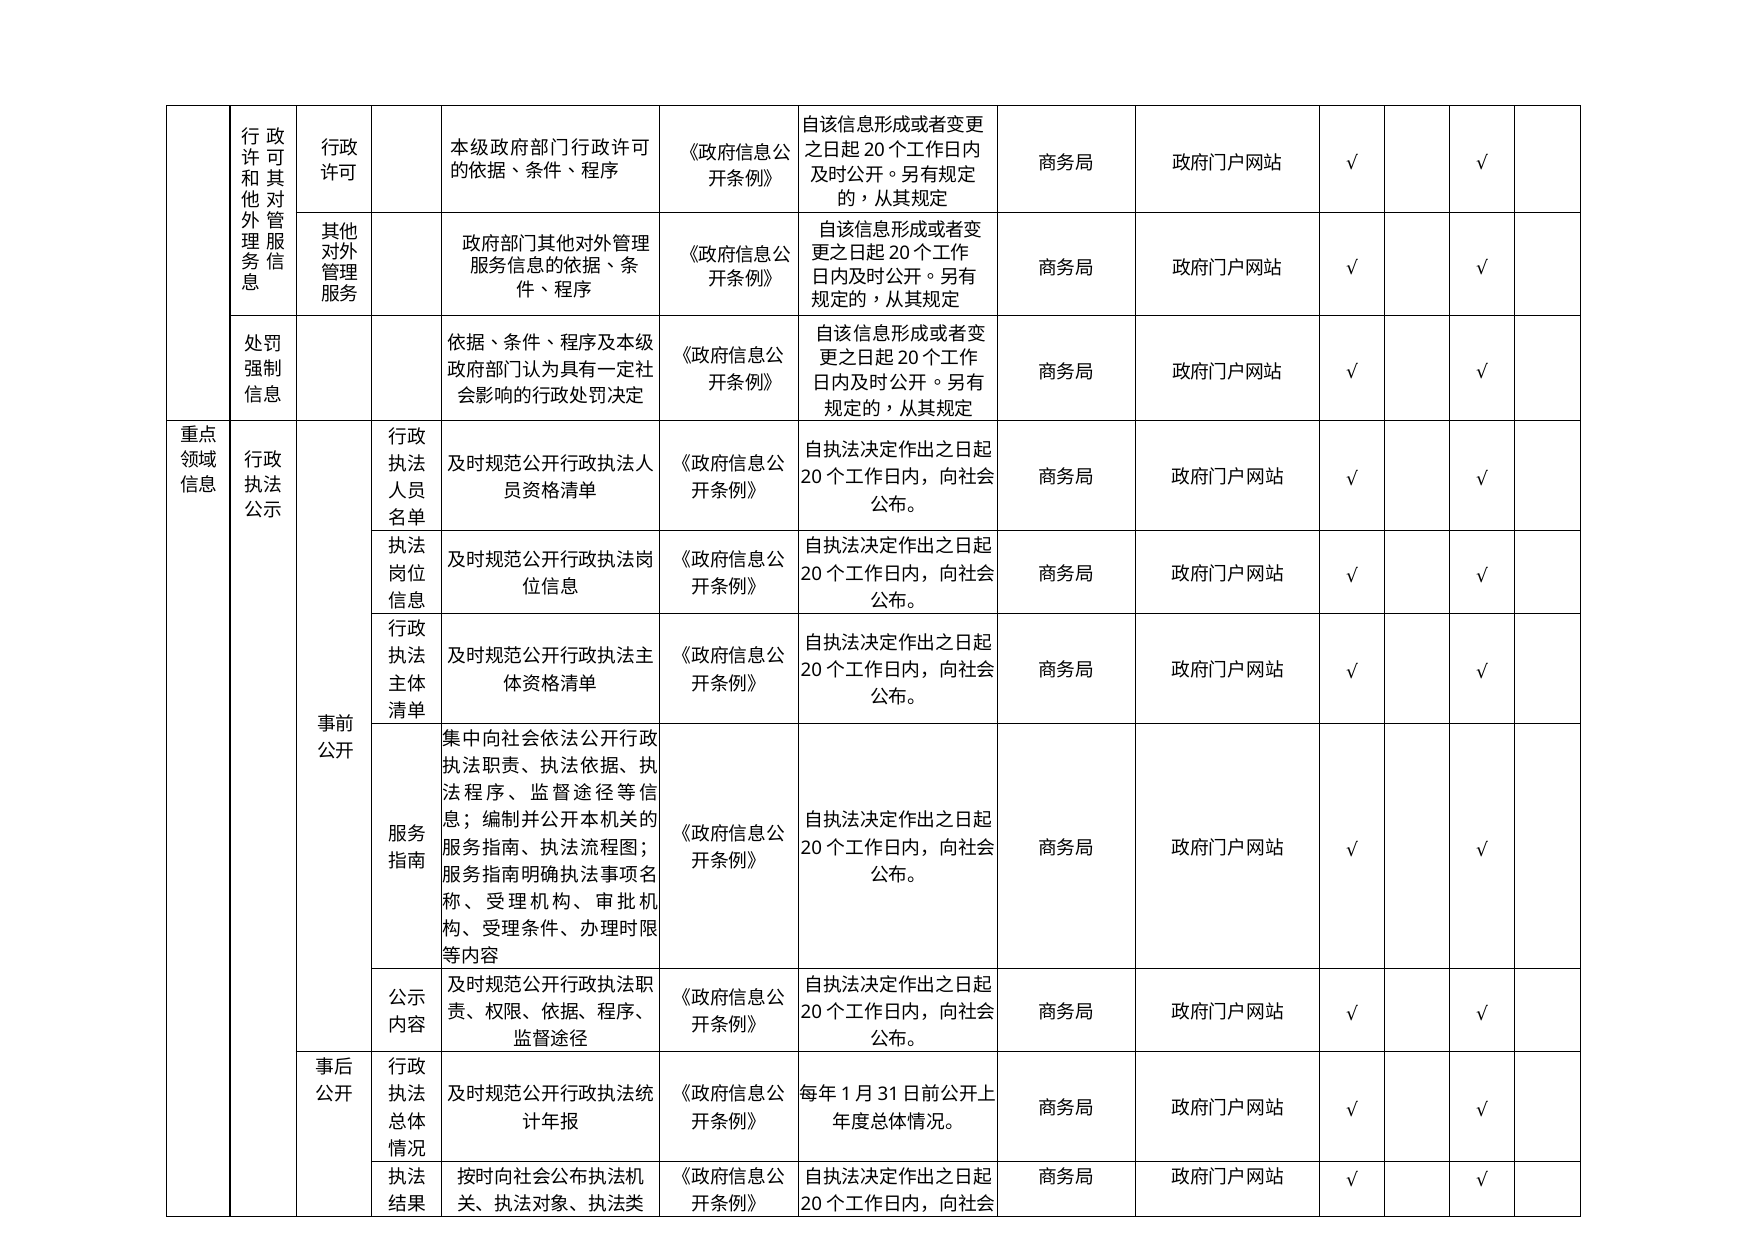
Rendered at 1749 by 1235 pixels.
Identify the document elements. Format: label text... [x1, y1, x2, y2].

table_cell 商务局 [998, 1162, 1135, 1216]
table_cell 自执法决定作出之日起20 个工作日内，向社会公布。 [799, 969, 997, 1051]
table_cell √ [1320, 614, 1384, 722]
table_cell [1515, 614, 1580, 722]
table_cell 每年1月31日前公开上 年度总体情况。 [799, 1052, 997, 1161]
table_cell [372, 316, 441, 420]
table_cell √ [1450, 1162, 1514, 1216]
table_cell √ [1320, 421, 1384, 530]
table_cell 商务局 [998, 531, 1135, 613]
table_cell 服务 指南 [372, 724, 441, 968]
table_cell 政府门户网站 [1136, 724, 1319, 968]
table_cell [1385, 316, 1449, 420]
table_cell 商务局 [998, 421, 1135, 530]
table_cell [1515, 213, 1580, 315]
table_cell 商务局 [998, 213, 1135, 315]
table_cell [1515, 1052, 1580, 1161]
table_cell 自执法决定作出之日起20 个工作日内，向社会公布。 [799, 421, 997, 530]
table_cell √ [1320, 1162, 1384, 1216]
table_cell [1385, 969, 1449, 1051]
table_cell 商务局 [998, 316, 1135, 420]
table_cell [442, 1162, 659, 1216]
table_cell 事前公开 [297, 421, 371, 1051]
table_cell √ [1450, 614, 1514, 722]
table_cell 《政府信息公 开条例》 [660, 106, 798, 212]
table_cell 《政府信息公 开条例》 [660, 1052, 798, 1161]
table_cell 行政许可 [297, 106, 371, 212]
table_cell √ [1320, 969, 1384, 1051]
table_cell 自该信息形成或者变更之日起20个工作日内及时公开。另有规定的，从其规定 [799, 316, 997, 420]
table_cell 及时规范公开行政执法统计年报 [442, 1052, 659, 1161]
table_cell 事后 公开 [297, 1052, 371, 1216]
table_cell 自执法决定作出之日起20 个工作日内，向社会公布。 [799, 531, 997, 613]
table_cell 《政府信息公 开条例》 [660, 421, 798, 530]
table_cell 及时规范公开行政执法人员资格清单 [442, 421, 659, 530]
table_cell 政府门户网站 [1136, 1052, 1319, 1161]
table_cell 商务局 [998, 1052, 1135, 1161]
table_cell 及时规范公开行政执法岗位信息 [442, 531, 659, 613]
table_cell 《政府信息公 开条例》 [660, 213, 798, 315]
table_cell 行政 执法 总体 情况 [372, 1052, 441, 1161]
table_cell 《政府信息公 开条例》 [660, 969, 798, 1051]
table_cell 行政 执法 人员 名单 [372, 421, 441, 530]
table_cell 自该信息形成或者变更之日起20个工作日内及时公开。另有规定的，从其规定 [799, 106, 997, 212]
table_cell 自执法决定作出之日起20 个工作日内，向社会公布。 [799, 724, 997, 968]
table_cell √ [1320, 316, 1384, 420]
table_cell 政府门户网站 [1136, 106, 1319, 212]
table_cell 政府门户网站 [1136, 531, 1319, 613]
table_cell [372, 106, 441, 212]
table_cell 《政府信息公 开条例》 [660, 316, 798, 420]
table_cell √ [1450, 531, 1514, 613]
table_cell 《政府信息公 开条例》 [660, 531, 798, 613]
table_cell 行政执法公示 [231, 421, 296, 1216]
table_cell √ [1320, 106, 1384, 212]
table_cell 政府部门其他对外管理服务信息的依据、条件、程序 [442, 213, 659, 315]
table_cell 及时规范公开行政执法主体资格清单 [442, 614, 659, 722]
table_cell 《政府信息公 开条例》 [660, 724, 798, 968]
table_cell 政府门户网站 [1136, 213, 1319, 315]
table_cell [1385, 614, 1449, 722]
table_cell 其他对外管理服务 [297, 213, 371, 315]
table_cell 政府门户网站 [1136, 421, 1319, 530]
table_cell [1515, 724, 1580, 968]
table_cell √ [1450, 724, 1514, 968]
table_cell √ [1450, 421, 1514, 530]
table_cell [1515, 106, 1580, 212]
table_cell [1385, 1052, 1449, 1161]
table_cell √ [1450, 106, 1514, 212]
table_cell 执法 结果 信息 [372, 1162, 441, 1216]
table_cell 商务局 [998, 969, 1135, 1051]
table_cell √ [1320, 724, 1384, 968]
table_cell 商务局 [998, 614, 1135, 722]
table_cell 自执法决定作出之日起20 个工作日内，向社会公布。 [799, 614, 997, 722]
table_cell 执法 岗位 信息 [372, 531, 441, 613]
table_cell 政府门户网站 [1136, 316, 1319, 420]
table_cell 公示 内容 [372, 969, 441, 1051]
table_cell [372, 213, 441, 315]
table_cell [799, 1162, 997, 1216]
table_cell √ [1320, 1052, 1384, 1161]
table_cell [1515, 1162, 1580, 1216]
table_cell √ [1450, 969, 1514, 1051]
table_cell 行政 执法 主体 清单 [372, 614, 441, 722]
table_cell [1385, 106, 1449, 212]
table_cell [1385, 531, 1449, 613]
table_cell 商务局 [998, 106, 1135, 212]
table_cell 商务局 [998, 724, 1135, 968]
table_cell [297, 316, 371, 420]
table_cell √ [1320, 531, 1384, 613]
table_cell √ [1450, 316, 1514, 420]
table_cell [1385, 1162, 1449, 1216]
table_cell 《政府信息公 开条例》 [660, 1162, 798, 1216]
table_cell 重点领域信息 [167, 421, 229, 1216]
table_cell √ [1450, 1052, 1514, 1161]
table_cell √ [1320, 213, 1384, 315]
table_cell [1515, 531, 1580, 613]
table_cell [1515, 316, 1580, 420]
table_cell 自该信息形成或者变更之日起20个工作日内及时公开。另有规定的，从其规定 [799, 213, 997, 315]
table_cell [1385, 724, 1449, 968]
table_cell 行政许可和其他对外管理服务信息 [231, 106, 296, 315]
table_cell 《政府信息公 开条例》 [660, 614, 798, 722]
table_cell 政府门户网站 [1136, 614, 1319, 722]
table_cell 本级政府部门行政许可的依据、条件、程序 [442, 106, 659, 212]
table_cell 政府门户网站 [1136, 1162, 1319, 1216]
table_cell [1385, 213, 1449, 315]
table_cell [1385, 421, 1449, 530]
table_cell 处罚强制信息 [231, 316, 296, 420]
table_cell √ [1450, 213, 1514, 315]
table_cell [1515, 969, 1580, 1051]
table_cell 集中向社会依法公开行政执法职责、执法依据、执法程序、监督途径等信息；编制并公开本机关的服务指南、执法流程图；服务指南明确执法事项名称、受理机构、审批机构、受理条件、办理时限等内容 [442, 724, 659, 968]
table_cell 及时规范公开行政执法职责、权限、依据、程序、监督途径 [442, 969, 659, 1051]
table_cell 依据、条件、程序及本级政府部门认为具有一定社会影响的行政处罚决定 [442, 316, 659, 420]
table_cell 政府门户网站 [1136, 969, 1319, 1051]
table_cell [1515, 421, 1580, 530]
